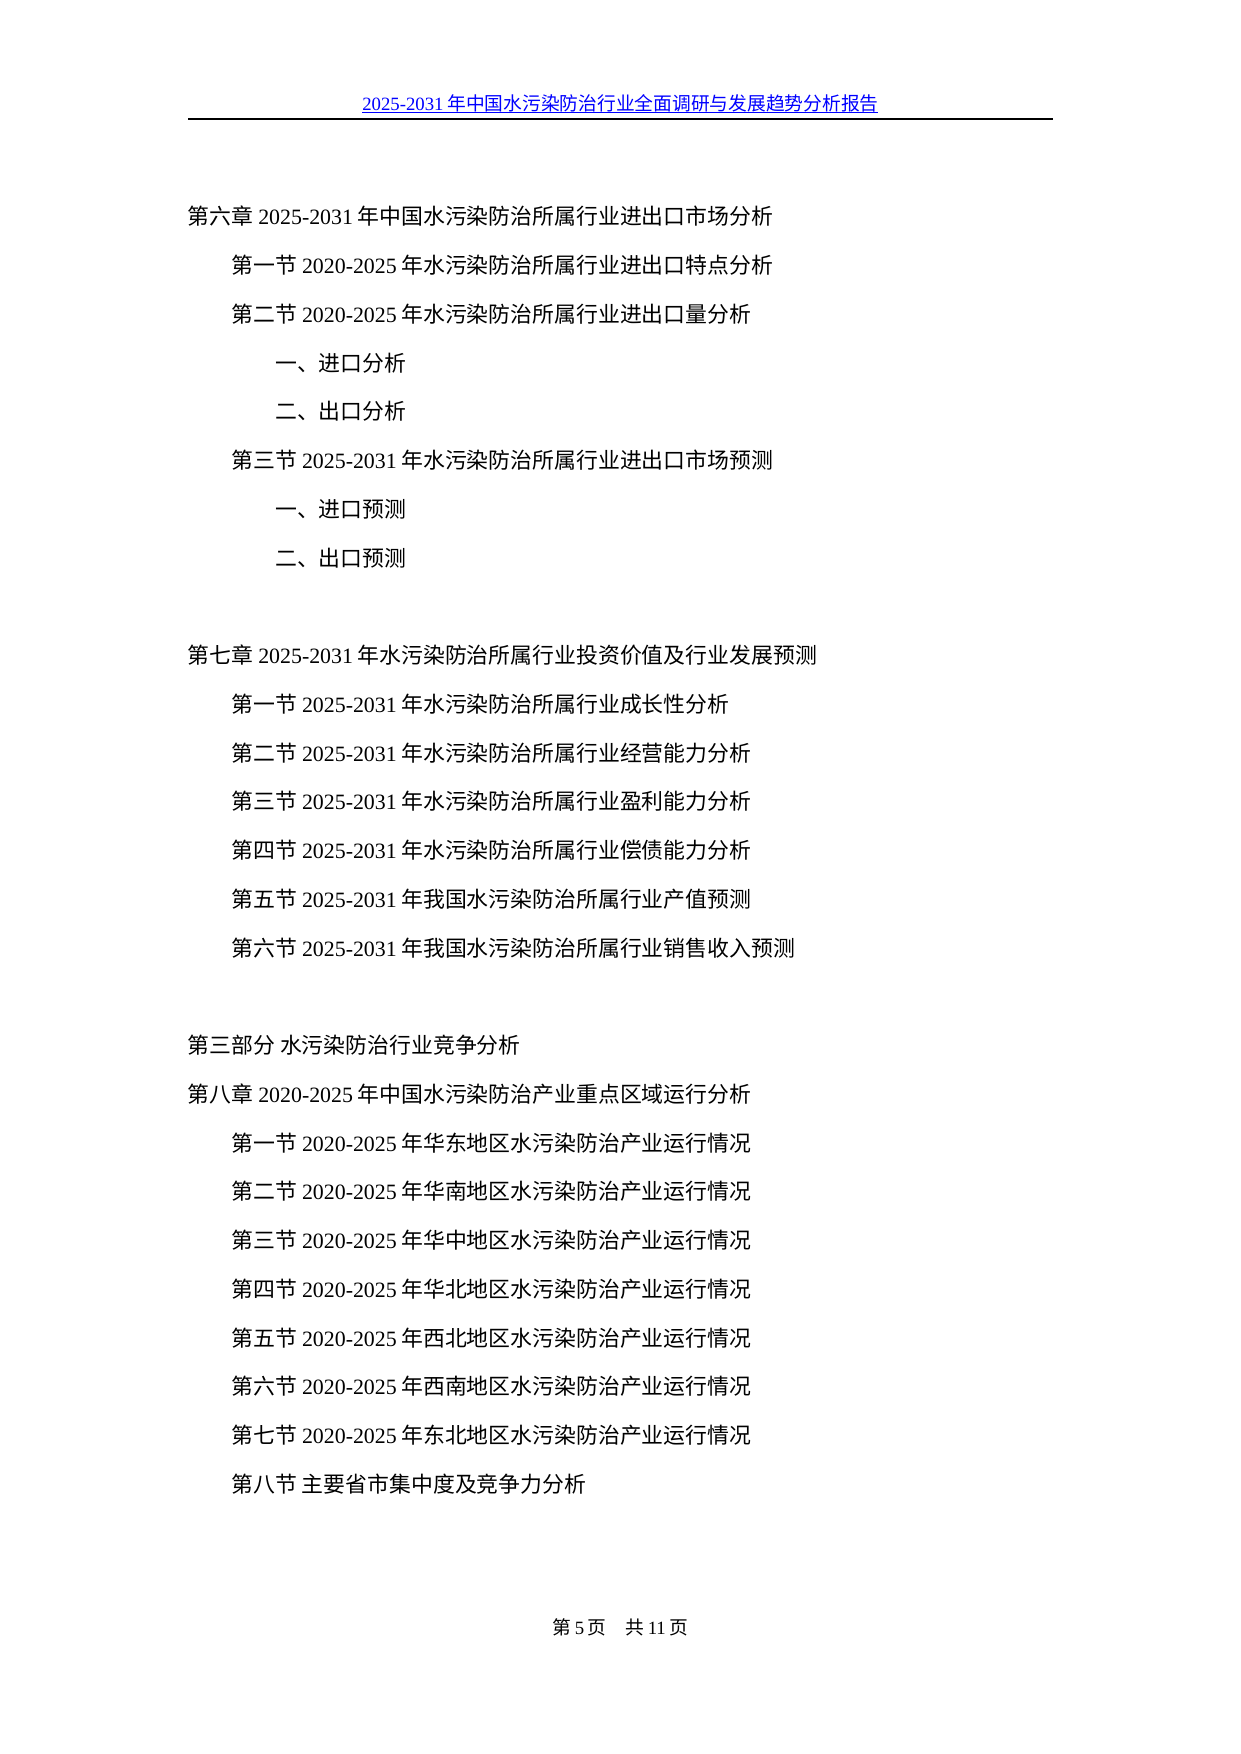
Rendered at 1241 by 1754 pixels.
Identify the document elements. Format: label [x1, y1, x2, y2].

text [187, 150, 1053, 1499]
